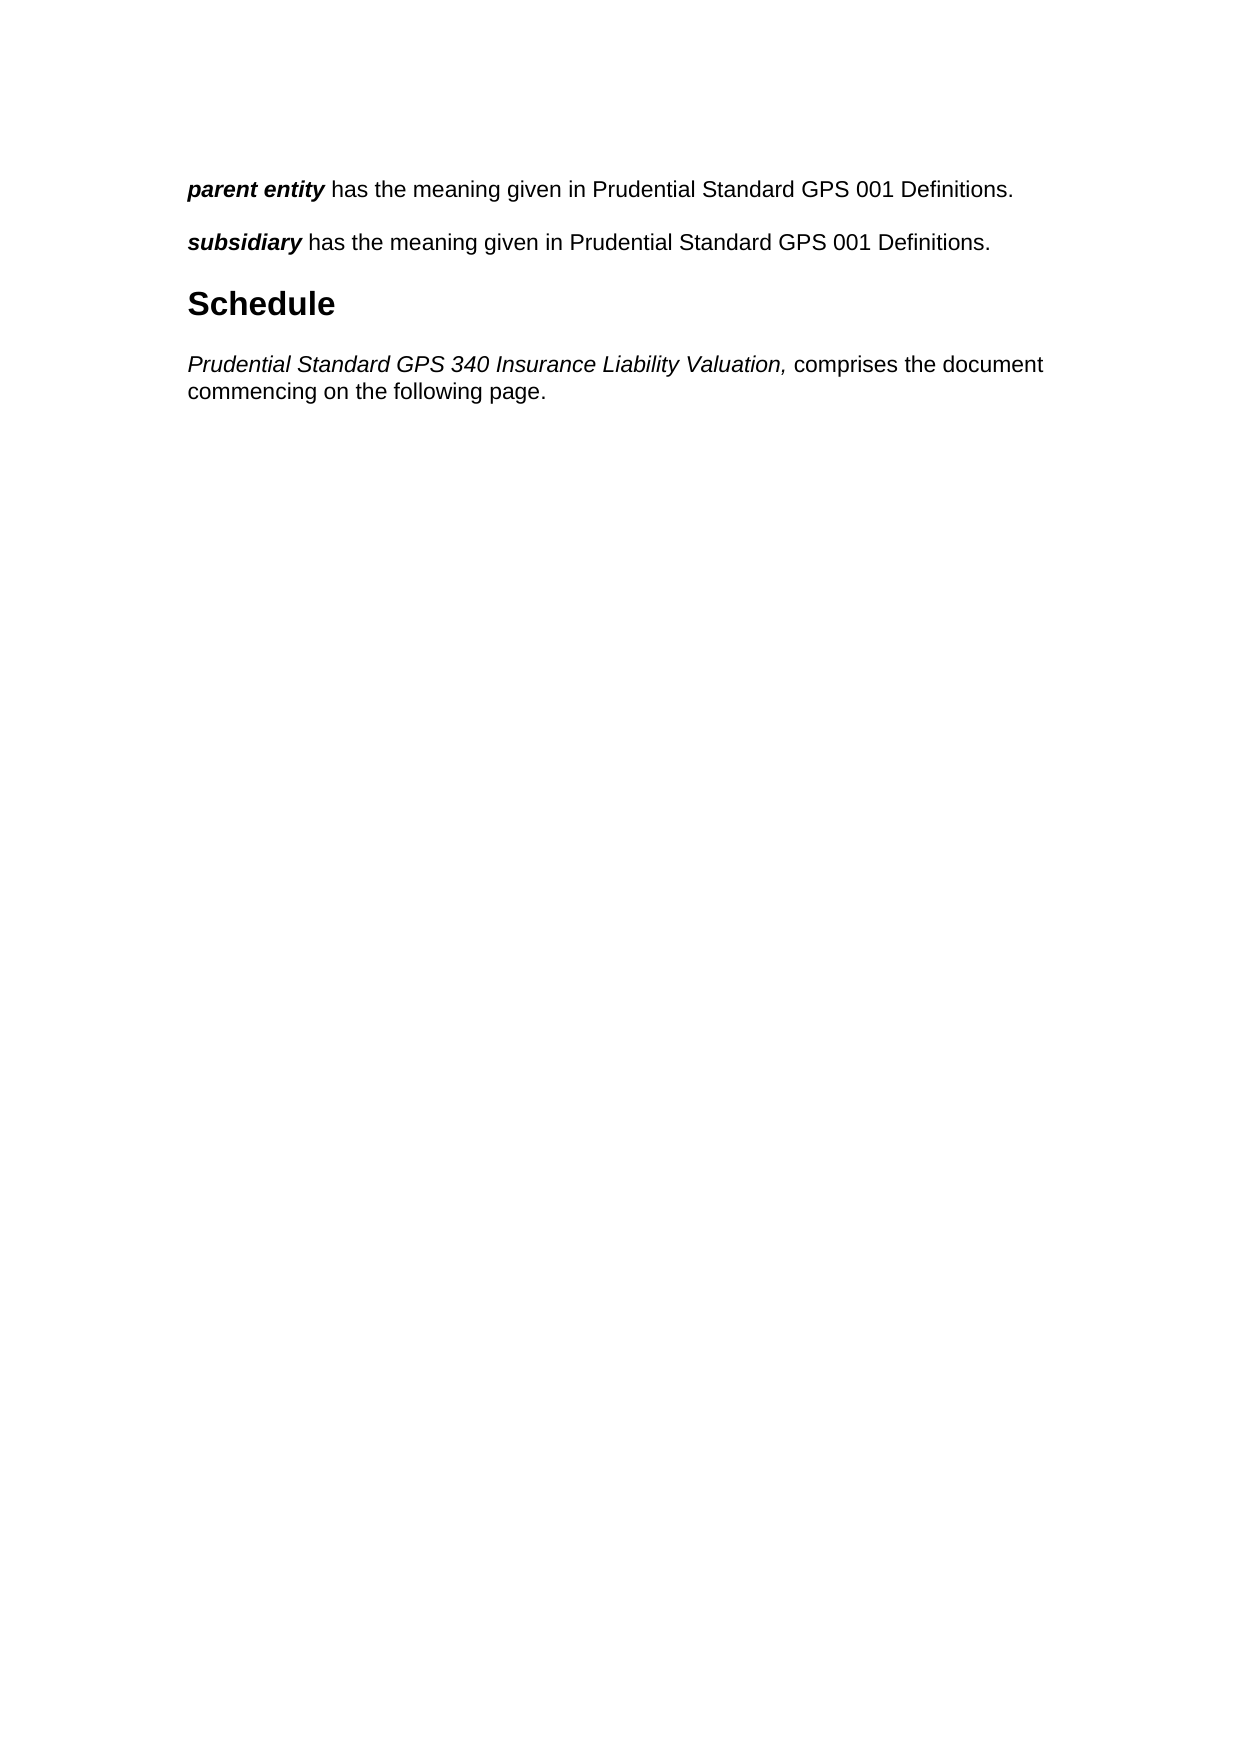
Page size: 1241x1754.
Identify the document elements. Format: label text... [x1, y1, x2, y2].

text Schedule [187, 284, 1053, 323]
text subsidiary has the meaning given in Prudential Standard GPS 001 Definitions. [187, 229, 1053, 255]
text parent entity has the meaning given in Prudential Standard GPS 001 Definitions. [187, 176, 1053, 203]
text Prudential Standard GPS 340 Insurance Liability Valuation, comprises the document commencing on the following page. [187, 351, 1053, 404]
